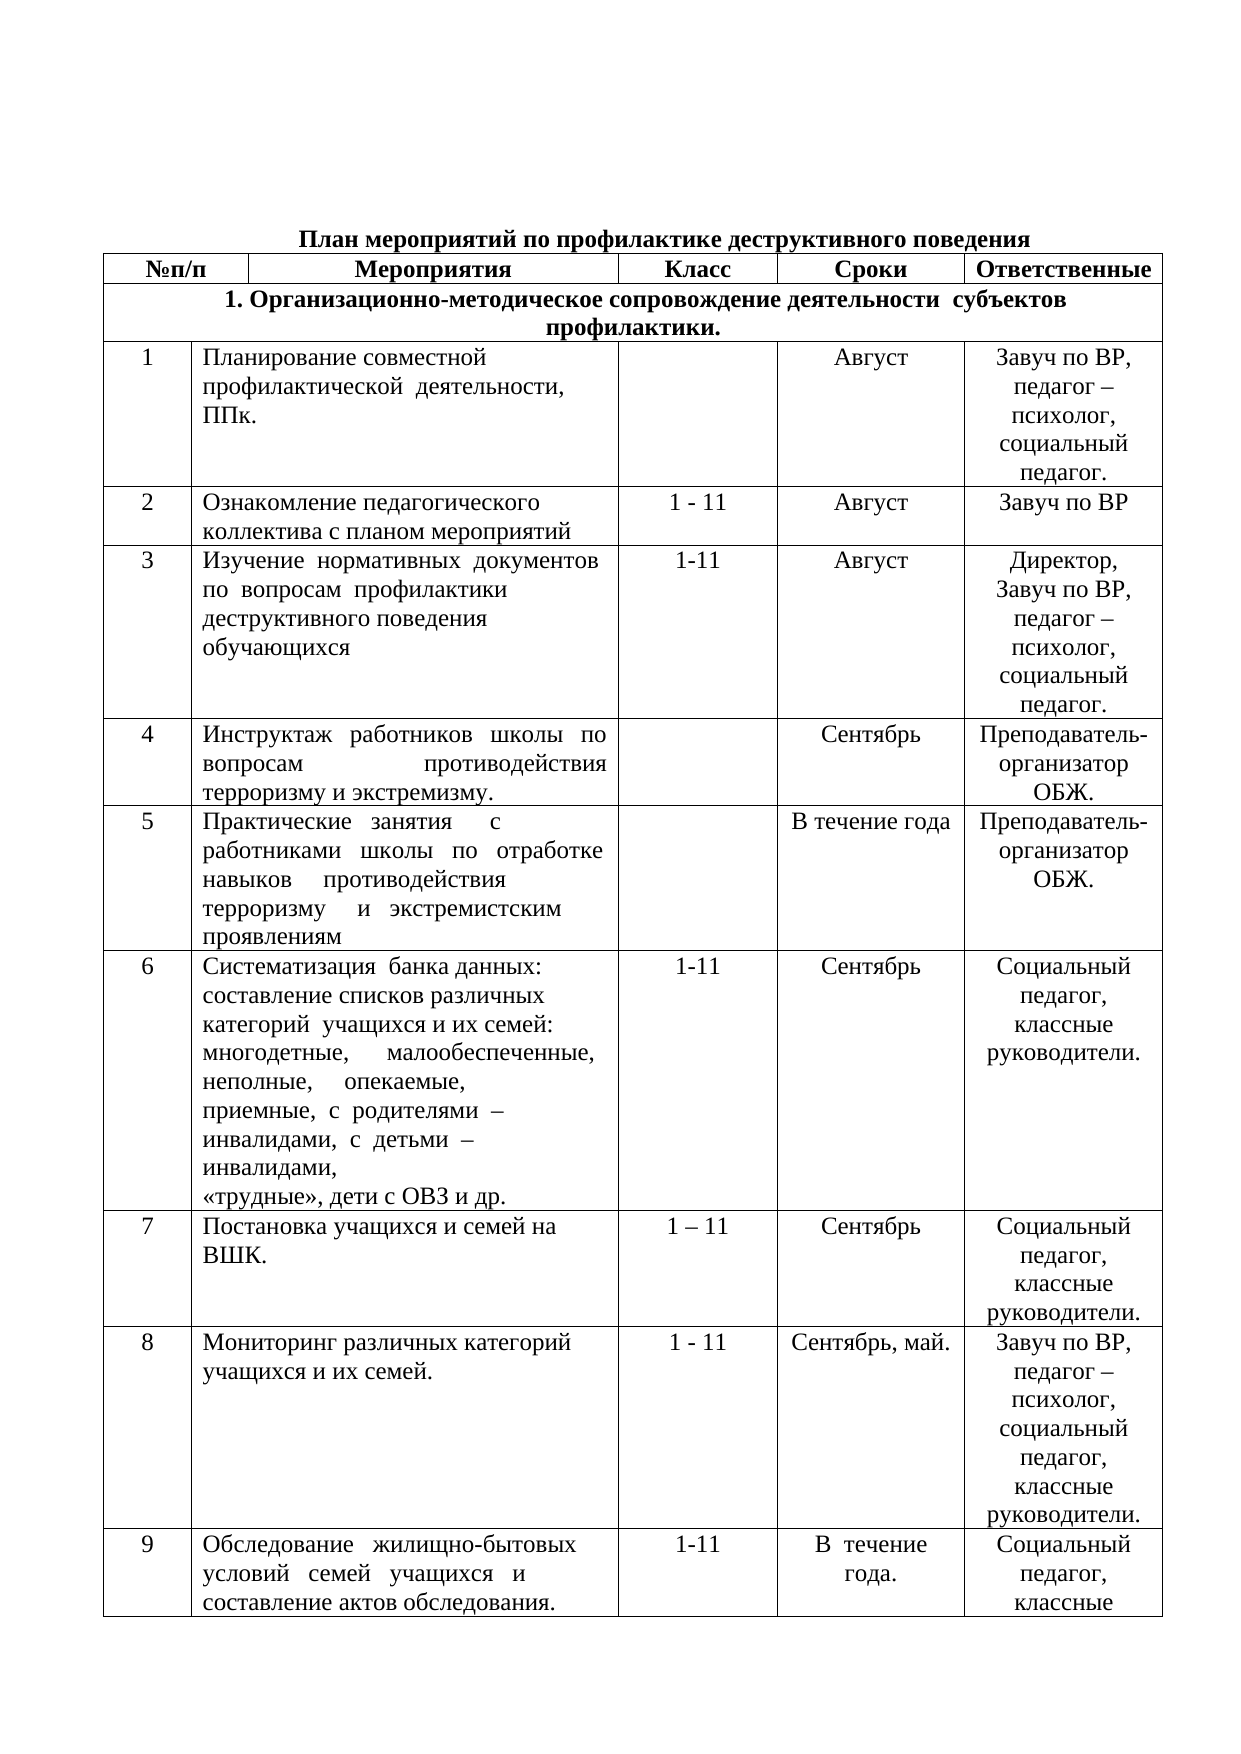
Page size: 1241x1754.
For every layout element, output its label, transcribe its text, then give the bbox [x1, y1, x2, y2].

table_cell 9 [104, 1529, 191, 1616]
table_cell 1. Организационно-методическое сопровождение деятельности субъектов профилактики. [104, 284, 1162, 341]
table_cell Сентябрь [778, 719, 964, 805]
table_cell 1-11 [619, 951, 777, 1210]
table_cell 2 [104, 487, 191, 544]
table_cell Завуч по ВР, педагог – психолог, социальный педагог. [965, 342, 1162, 486]
table_cell 7 [104, 1211, 191, 1326]
table_cell Ознакомление педагогического коллектива с планом мероприятий [192, 487, 618, 544]
table_cell Сентябрь, май. [778, 1327, 964, 1528]
table_cell [619, 719, 777, 805]
table_cell Систематизация банка данных: составление списков различных категорий учащихся и их семей: многодетные, малообеспеченные, неполные, опекаемые, приемные, с родителями – инвалидами, с детьми – инвалидами, «трудные», дети с ОВЗ и др. [192, 951, 618, 1210]
table_cell 1 - 11 [619, 487, 777, 544]
table_header №п/п [104, 254, 248, 283]
table_cell Преподаватель-организатор ОБЖ. [965, 806, 1162, 950]
table_header Сроки [778, 254, 964, 283]
table_cell Август [778, 342, 964, 486]
table_cell Мониторинг различных категорий учащихся и их семей. [192, 1327, 618, 1528]
table_cell Практические занятия с работниками школы по отработке навыков противодействия терроризму и экстремистским проявлениям [192, 806, 618, 950]
text План мероприятий по профилактике деструктивного поведения [177, 224, 1152, 253]
table_cell 6 [104, 951, 191, 1210]
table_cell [192, 1529, 618, 1616]
table_cell Изучение нормативных документов по вопросам профилактики деструктивного поведения обучающихся [192, 546, 618, 718]
table_cell [619, 806, 777, 950]
table_cell Преподаватель-организатор ОБЖ. [965, 719, 1162, 805]
table_cell 1-11 [619, 1529, 777, 1616]
table_header Мероприятия [249, 254, 618, 283]
table_cell 1 [104, 342, 191, 486]
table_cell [965, 1529, 1162, 1616]
table_cell В течение года [778, 806, 964, 950]
table_cell Планирование совместной профилактической деятельности, ППк. [192, 342, 618, 486]
table_cell Директор, Завуч по ВР, педагог – психолог, социальный педагог. [965, 546, 1162, 718]
table_cell 1 - 11 [619, 1327, 777, 1528]
table_header Класс [619, 254, 777, 283]
table_cell 5 [104, 806, 191, 950]
table_cell Август [778, 546, 964, 718]
table_cell Сентябрь [778, 1211, 964, 1326]
table_cell 8 [104, 1327, 191, 1528]
table_cell 1 – 11 [619, 1211, 777, 1326]
table_cell 4 [104, 719, 191, 805]
table_cell Август [778, 487, 964, 544]
table_cell Постановка учащихся и семей на ВШК. [192, 1211, 618, 1326]
table_cell Социальный педагог, классные руководители. [965, 951, 1162, 1210]
table_cell [619, 342, 777, 486]
table_cell Завуч по ВР, педагог – психолог, социальный педагог, классные руководители. [965, 1327, 1162, 1528]
table_cell Завуч по ВР [965, 487, 1162, 544]
table_cell Инструктаж работников школы по вопросам противодействия терроризму и экстремизму. [192, 719, 618, 805]
table_header Ответственные [965, 254, 1162, 283]
table_cell 3 [104, 546, 191, 718]
table_cell Социальный педагог, классные руководители. [965, 1211, 1162, 1326]
table_cell 1-11 [619, 546, 777, 718]
table_cell Сентябрь [778, 951, 964, 1210]
table_cell В течение года. [778, 1529, 964, 1616]
